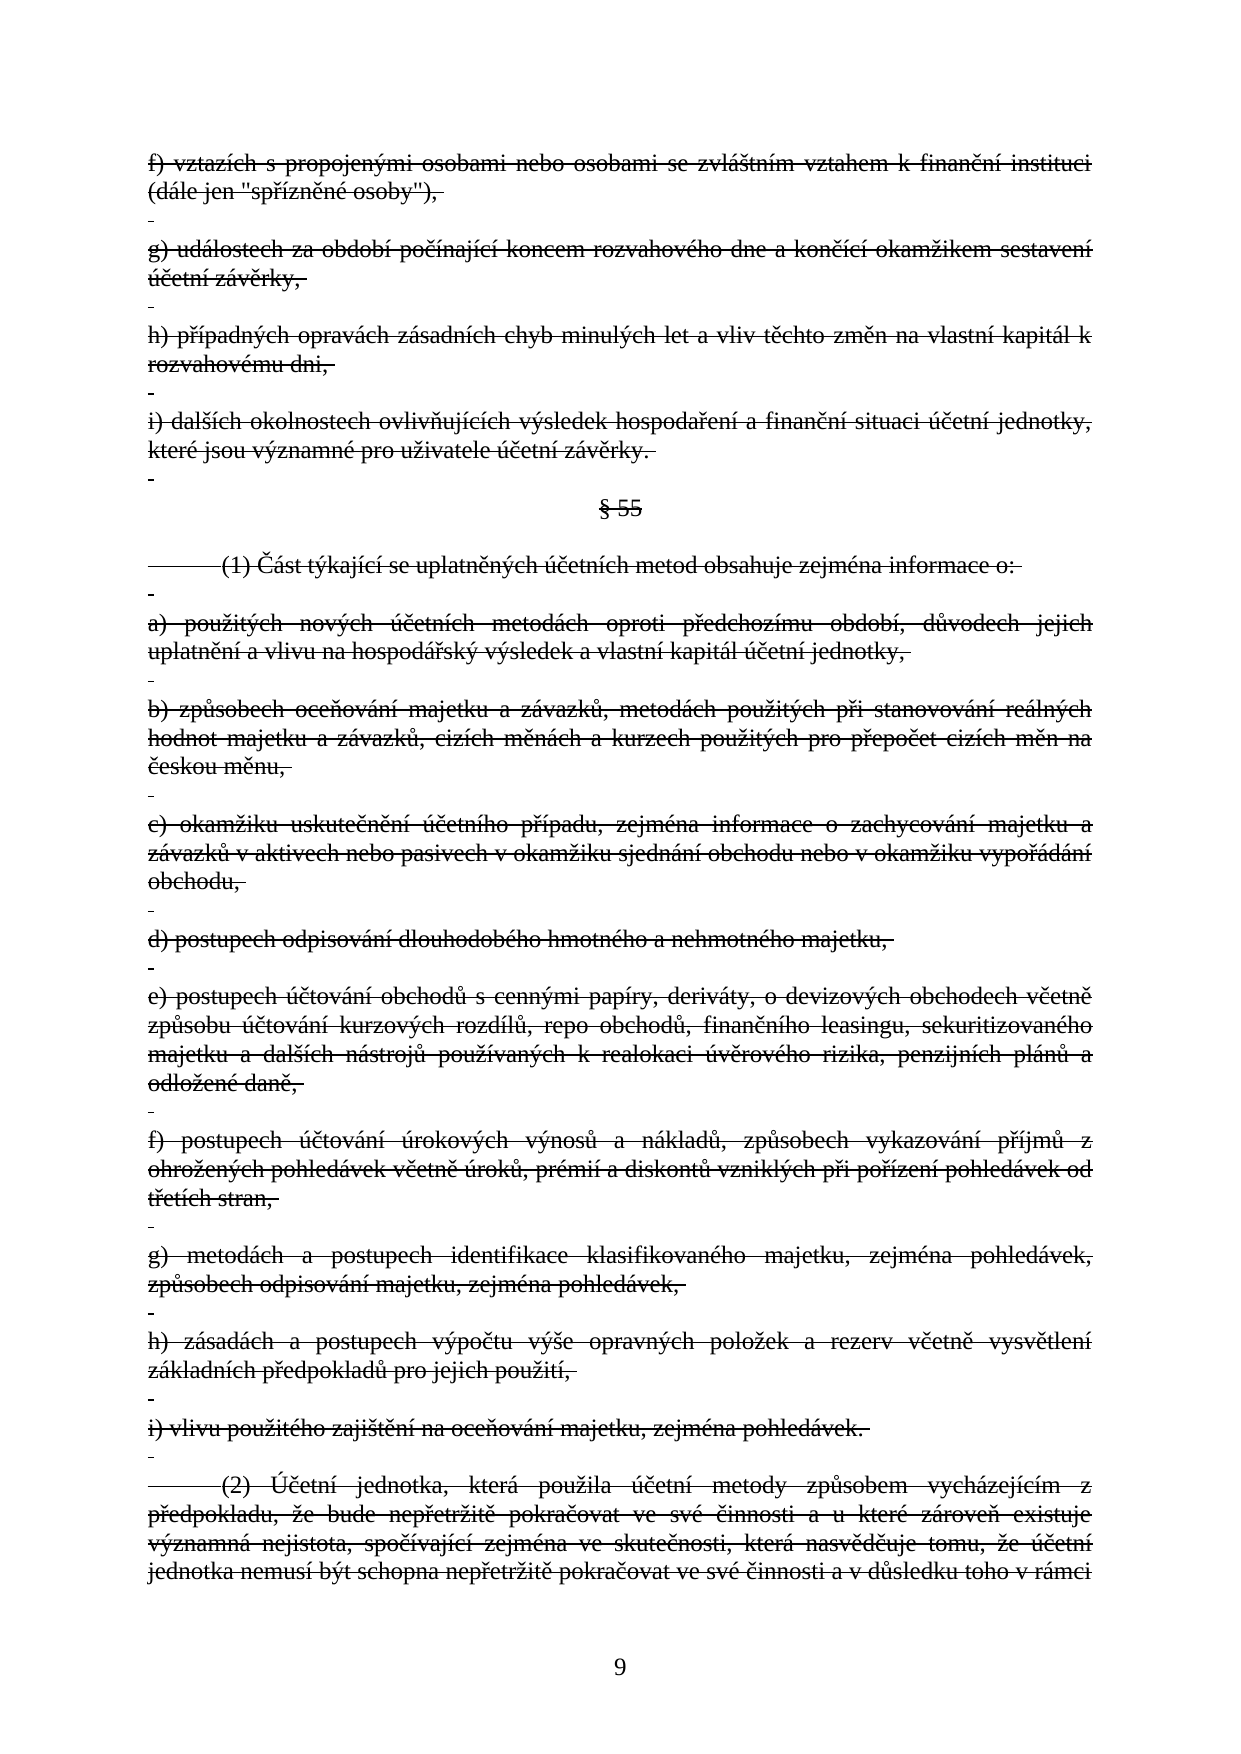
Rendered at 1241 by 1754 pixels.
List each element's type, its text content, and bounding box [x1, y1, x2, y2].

text e) postupech účtování obchodů s cennými papíry, deriváty, o devizových obchodech včetně způsobu účtování kurzových rozdílů, repo obchodů, finančního leasingu, sekuritizovaného majetku a dalších nástrojů používaných k realokaci úvěrového rizika, penzijních plánů a odložené daně, [148, 1056, 1093, 1096]
text c) okamžiku uskutečnění účetního případu, zejména informace o zachycování majetku a závazků v aktivech nebo pasivech v okamžiku sjednání obchodu nebo v okamžiku vypořádání obchodu, [148, 826, 1093, 895]
text g) metodách a postupech identifikace klasifikovaného majetku, zejména pohledávek, způsobech odpisování majetku, zejména pohledávek, [148, 1240, 1093, 1256]
text § 55 [148, 493, 1093, 521]
text d) postupech odpisování dlouhodobého hmotného a nehmotného majetku, [148, 924, 1093, 953]
text i) vlivu použitého zajištění na oceňování majetku, zejména pohledávek. [148, 1413, 1093, 1441]
text h) zásadách a postupech výpočtu výše opravných položek a rezerv včetně vysvětlení základních předpokladů pro jejich použití, [148, 1326, 1093, 1384]
text a) použitých nových účetních metodách oproti předchozímu období, důvodech jejich uplatnění a vlivu na hospodářský výsledek a vlastní kapitál účetní jednotky, [148, 608, 1093, 623]
text g) událostech za období počínající koncem rozvahového dne a končící okamžikem sestavení účetní závěrky, [148, 234, 1093, 249]
text a) použitých nových účetních metodách oproti předchozímu období, důvodech jejich uplatnění a vlivu na hospodářský výsledek a vlastní kapitál účetní jednotky, [148, 625, 1093, 665]
text (1) Část týkající se uplatněných účetních metod obsahuje zejména informace o: [148, 550, 1093, 579]
text h) případných opravách zásadních chyb minulých let a vliv těchto změn na vlastní kapitál k rozvahovému dni, [148, 320, 1093, 378]
text c) okamžiku uskutečnění účetního případu, zejména informace o zachycování majetku a závazků v aktivech nebo pasivech v okamžiku sjednání obchodu nebo v okamžiku vypořádání obchodu, [148, 809, 1093, 824]
text e) postupech účtování obchodů s cennými papíry, deriváty, o devizových obchodech včetně způsobu účtování kurzových rozdílů, repo obchodů, finančního leasingu, sekuritizovaného majetku a dalších nástrojů používaných k realokaci úvěrového rizika, penzijních plánů a odložené daně, [148, 1027, 1093, 1054]
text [148, 1545, 1093, 1585]
text g) metodách a postupech identifikace klasifikovaného majetku, zejména pohledávek, způsobech odpisování majetku, zejména pohledávek, [148, 1257, 1093, 1298]
text b) způsobech oceňování majetku a závazků, metodách použitých při stanovování reálných hodnot majetku a závazků, cizích měnách a kurzech použitých pro přepočet cizích měn na českou měnu, [148, 694, 1093, 780]
text g) událostech za období počínající koncem rozvahového dne a končící okamžikem sestavení účetní závěrky, [148, 251, 1093, 291]
text f) postupech účtování úrokových výnosů a nákladů, způsobech vykazování příjmů z ohrožených pohledávek včetně úroků, prémií a diskontů vzniklých při pořízení pohledávek od třetích stran, [148, 1142, 1093, 1169]
text e) postupech účtování obchodů s cennými papíry, deriváty, o devizových obchodech včetně způsobu účtování kurzových rozdílů, repo obchodů, finančního leasingu, sekuritizovaného majetku a dalších nástrojů používaných k realokaci úvěrového rizika, penzijních plánů a odložené daně, [148, 981, 1093, 1026]
text i) dalších okolnostech ovlivňujících výsledek hospodaření a finanční situaci účetní jednotky, které jsou významné pro uživatele účetní závěrky. [148, 406, 1093, 464]
text f) vztazích s propojenými osobami nebo osobami se zvláštním vztahem k finanční instituci (dále jen "spřízněné osoby"), [148, 148, 1093, 205]
text f) postupech účtování úrokových výnosů a nákladů, způsobech vykazování příjmů z ohrožených pohledávek včetně úroků, prémií a diskontů vzniklých při pořízení pohledávek od třetích stran, [148, 1125, 1093, 1141]
text f) postupech účtování úrokových výnosů a nákladů, způsobech vykazování příjmů z ohrožených pohledávek včetně úroků, prémií a diskontů vzniklých při pořízení pohledávek od třetích stran, [148, 1171, 1093, 1211]
